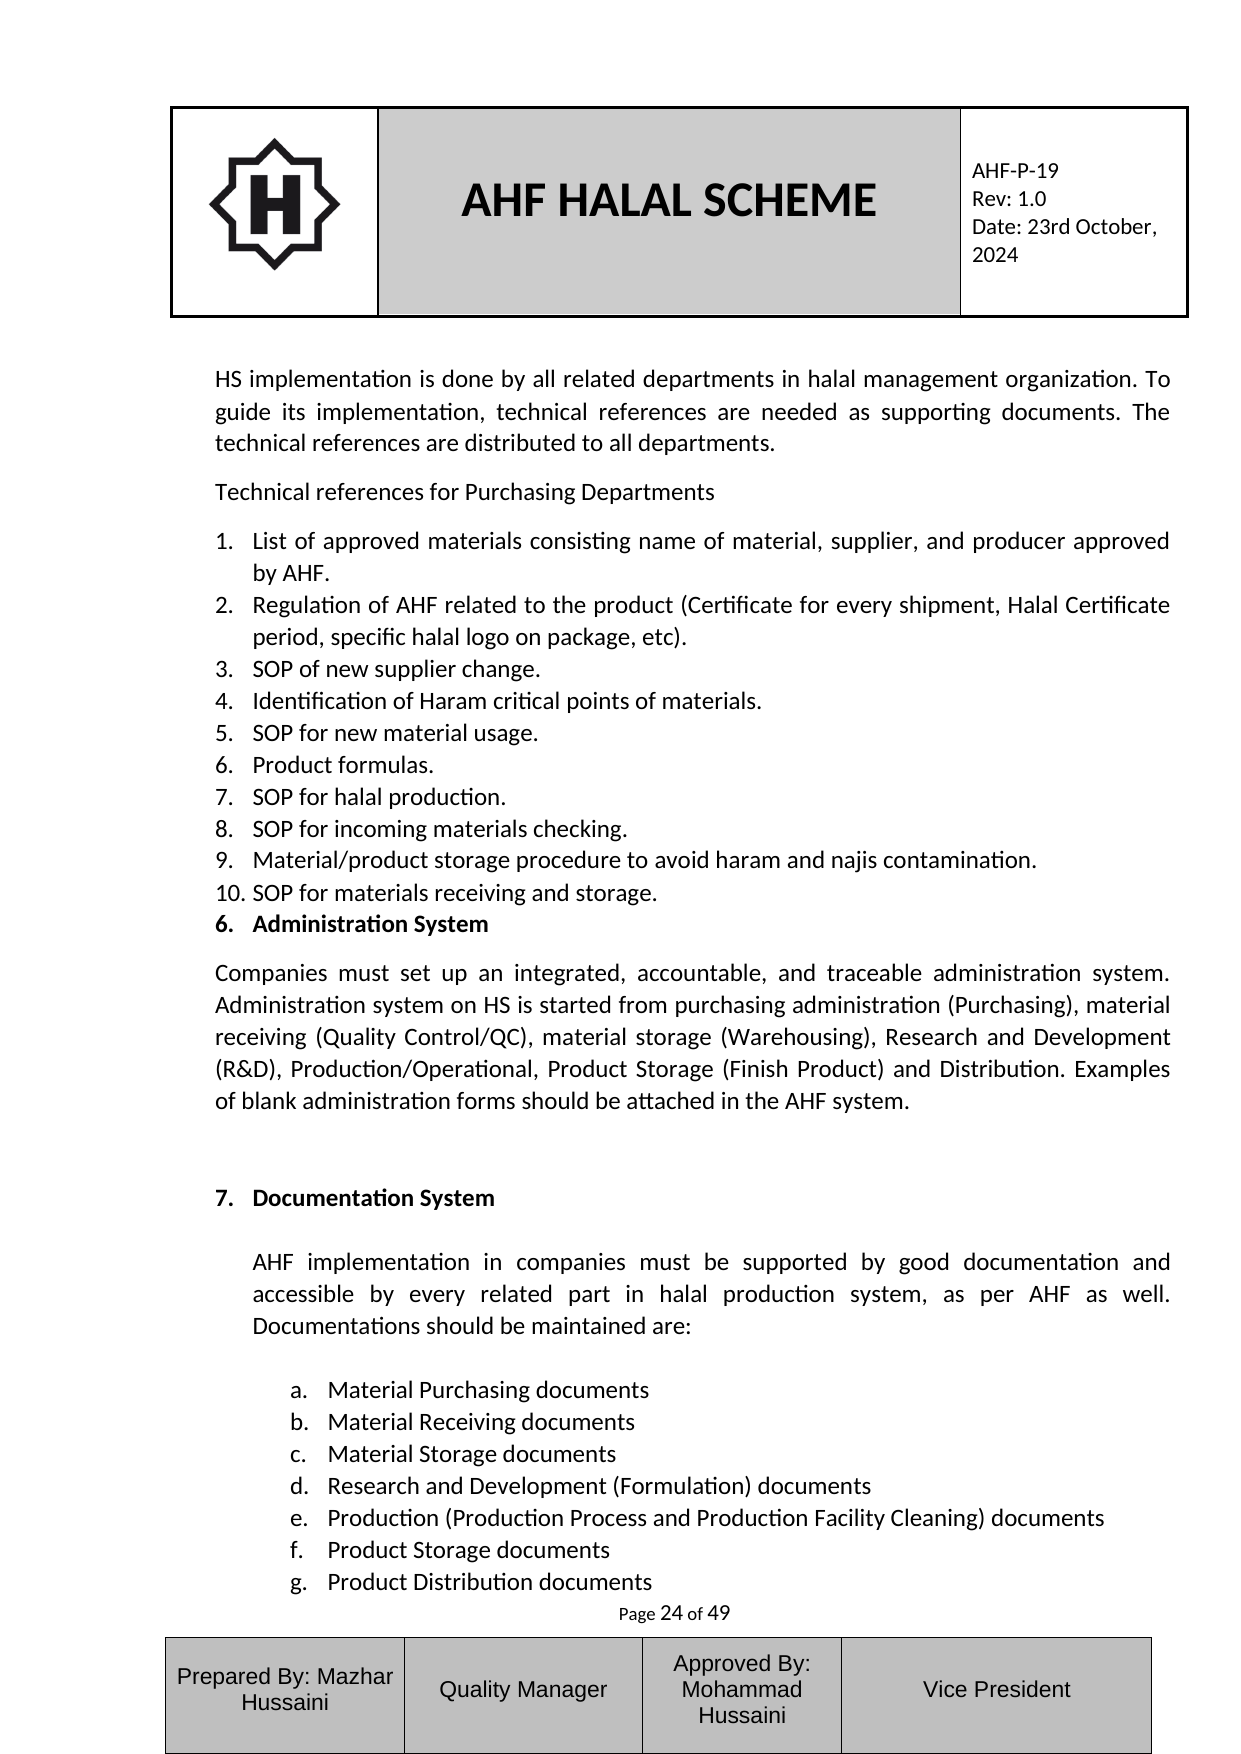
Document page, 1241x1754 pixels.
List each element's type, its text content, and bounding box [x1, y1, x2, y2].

list Documentation System [215, 1182, 1172, 1213]
list Regulation of AHF related to the product (Certificate for every shipment, Halal Certificate period, specific halal logo on package, etc). [215, 589, 1172, 651]
list Administration System [215, 909, 1172, 939]
text Companies must set up an integrated, accountable, and traceable administration system. Administration system on HS is started from purchasing administration (Purchasing), material receiving (Quality Control/QC), material storage (Warehousing), Research and Development (R&D), Production/Operational, Product Storage (Finish Product) and Distribution. Examples of blank administration forms should be attached in the AHF system. [215, 957, 1172, 1116]
list Research and Development (Formulation) documents [290, 1470, 1172, 1501]
list Product Distribution documents [290, 1566, 1172, 1597]
list Product formulas. [215, 749, 1172, 779]
text Technical references for Purchasing Departments [215, 476, 1172, 507]
list Material Receiving documents [290, 1406, 1172, 1437]
list SOP for materials receiving and storage. [215, 877, 1172, 907]
list SOP for new material usage. [215, 717, 1172, 747]
list SOP for incoming materials checking. [215, 813, 1172, 843]
list Material Purchasing documents [290, 1374, 1172, 1405]
text HS implementation is done by all related departments in halal management organization. To guide its implementation, technical references are needed as supporting documents. The technical references are distributed to all departments. [215, 364, 1172, 458]
list SOP for halal production. [215, 781, 1172, 811]
picture [208, 137, 342, 271]
list Product Storage documents [290, 1534, 1172, 1565]
list SOP of new supplier change. [215, 653, 1172, 683]
list Material Storage documents [290, 1438, 1172, 1469]
list List of approved materials consisting name of material, supplier, and producer approved by AHF. [215, 525, 1172, 587]
text AHF implementation in companies must be supported by good documentation and accessible by every related part in halal production system, as per AHF as well. Documentations should be maintained are: [252, 1246, 1172, 1341]
list Material/product storage procedure to avoid haram and najis contamination. [215, 845, 1172, 875]
list Identification of Haram critical points of materials. [215, 685, 1172, 715]
list Production (Production Process and Production Facility Cleaning) documents [290, 1502, 1172, 1533]
